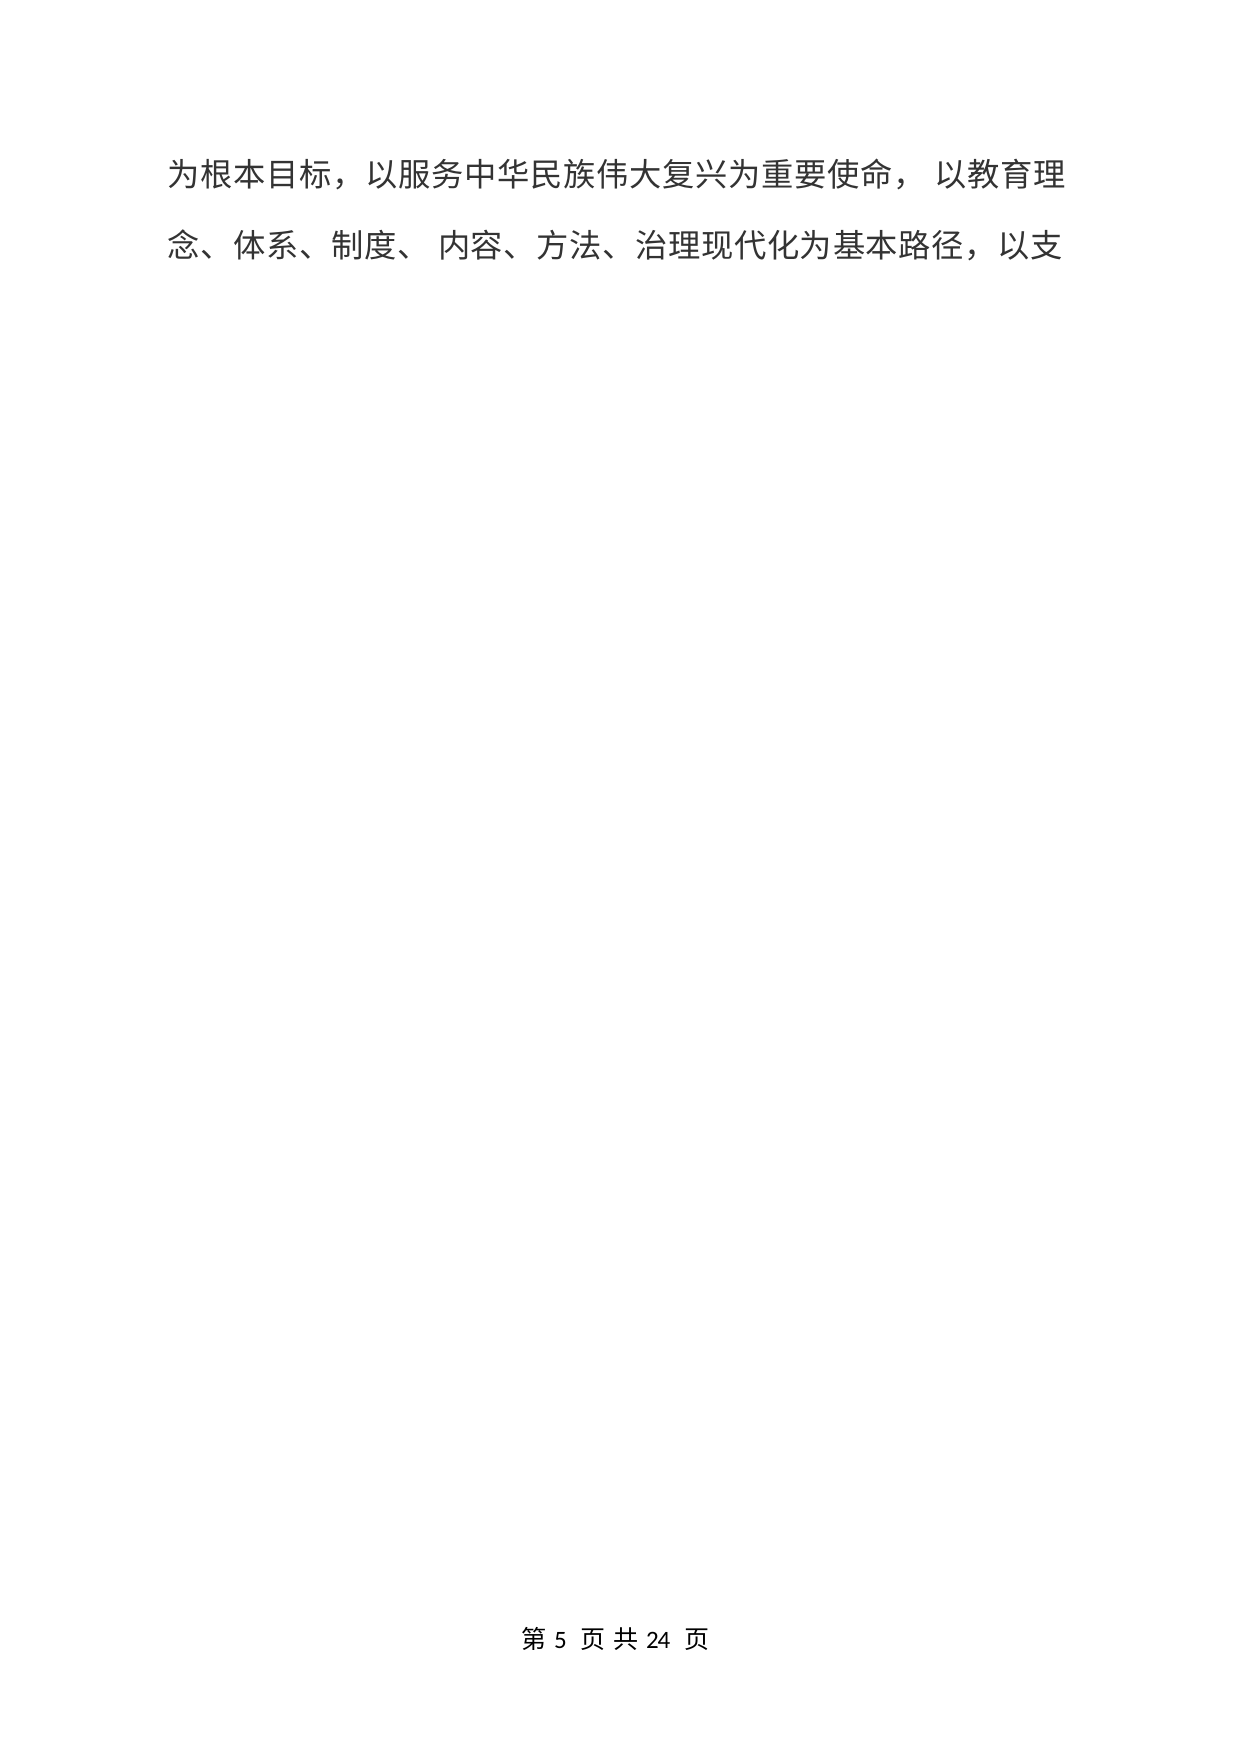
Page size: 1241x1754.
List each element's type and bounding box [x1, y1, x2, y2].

text [167, 149, 1065, 267]
